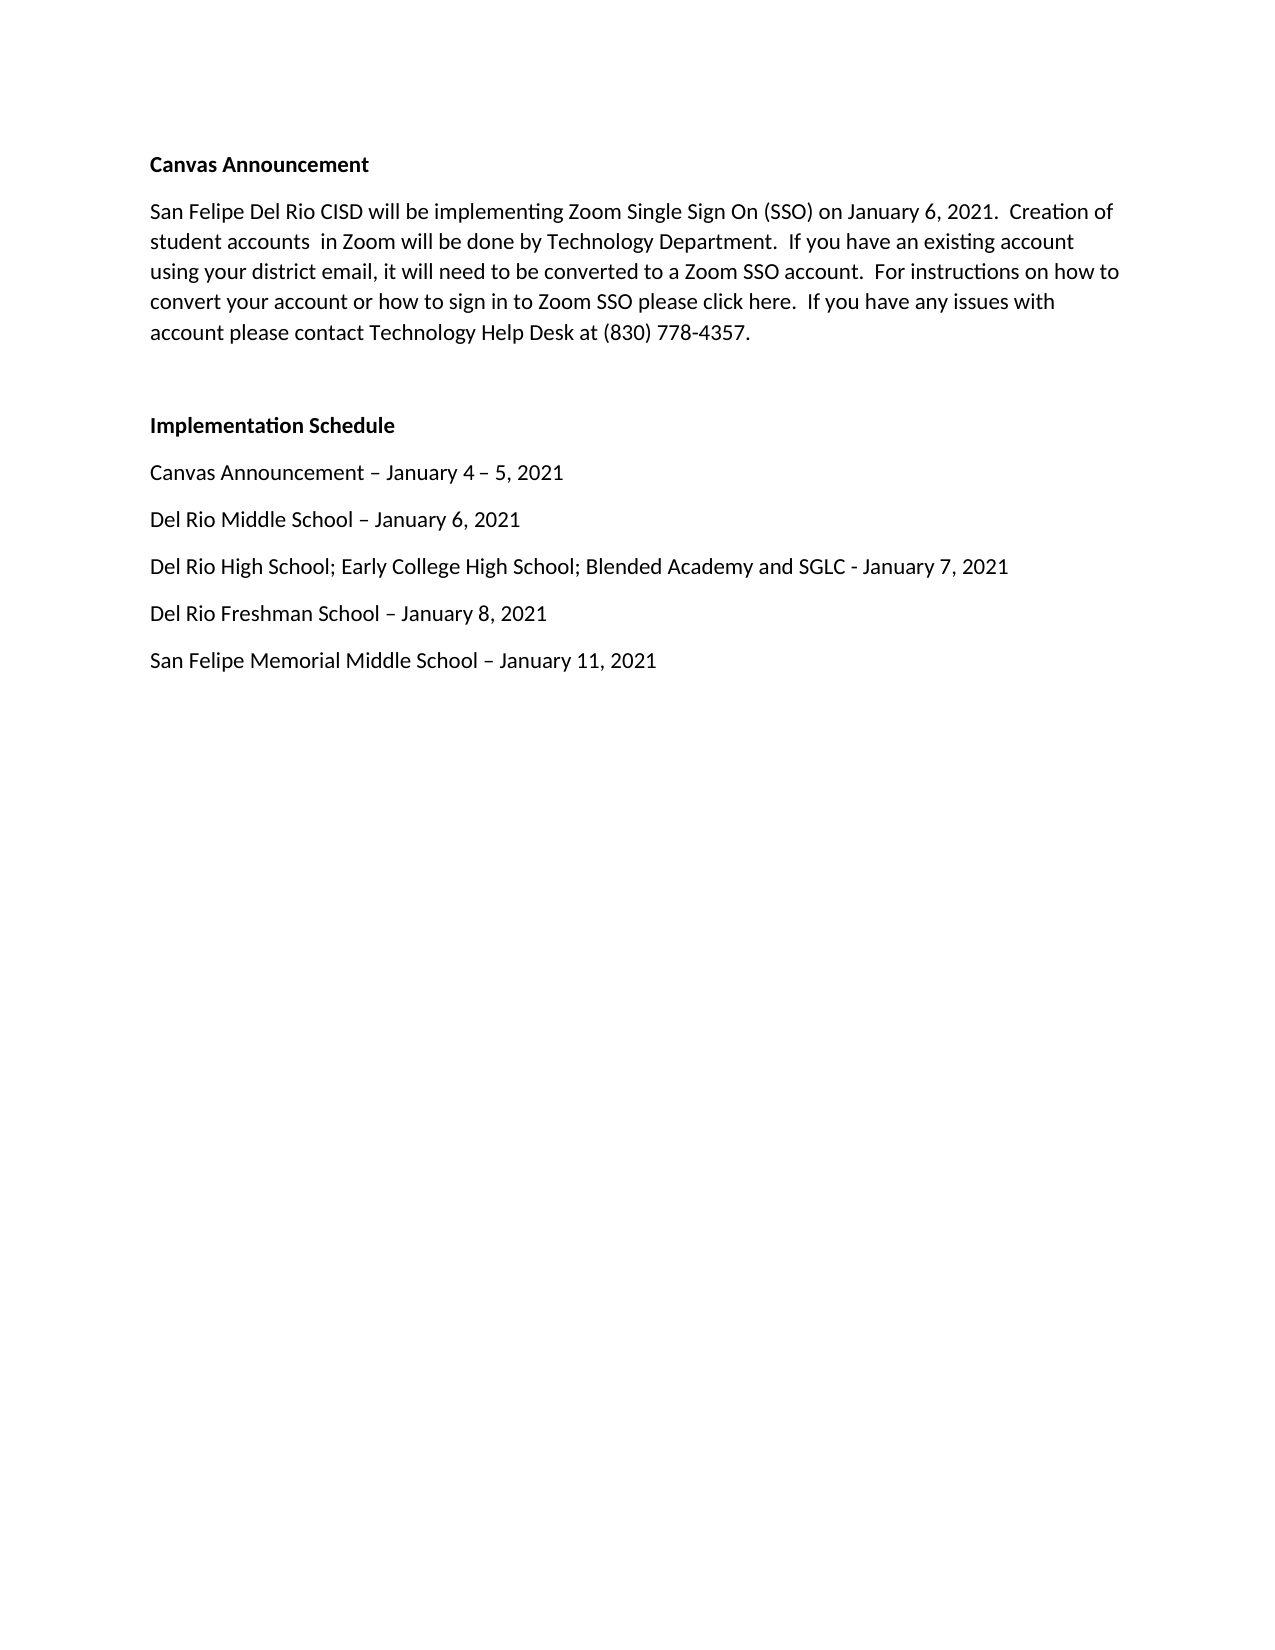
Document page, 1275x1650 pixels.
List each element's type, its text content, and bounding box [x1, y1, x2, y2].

text Canvas Announcement – January 4 – 5, 2021 [150, 458, 1125, 486]
text Del Rio Middle School – January 6, 2021 [150, 505, 1125, 533]
text Del Rio Freshman School – January 8, 2021 [150, 599, 1125, 627]
text Del Rio High School; Early College High School; Blended Academy and SGLC - January 7, 2021 [150, 552, 1125, 580]
text San Felipe Memorial Middle School – January 11, 2021 [150, 646, 1125, 674]
text San Felipe Del Rio CISD will be implementing Zoom Single Sign On (SSO) on January 6, 2021. Creation of student accounts in Zoom will be done by Technology Department. If you have an existing account using your district email, it will need to be converted to a Zoom SSO account. For instructions on how to convert your account or how to sign in to Zoom SSO please click here. If you have any issues with account please contact Technology Help Desk at (830) 778-4357. [150, 197, 1125, 346]
text Canvas Announcement [150, 150, 1125, 178]
text Implementation Schedule [150, 411, 1125, 439]
